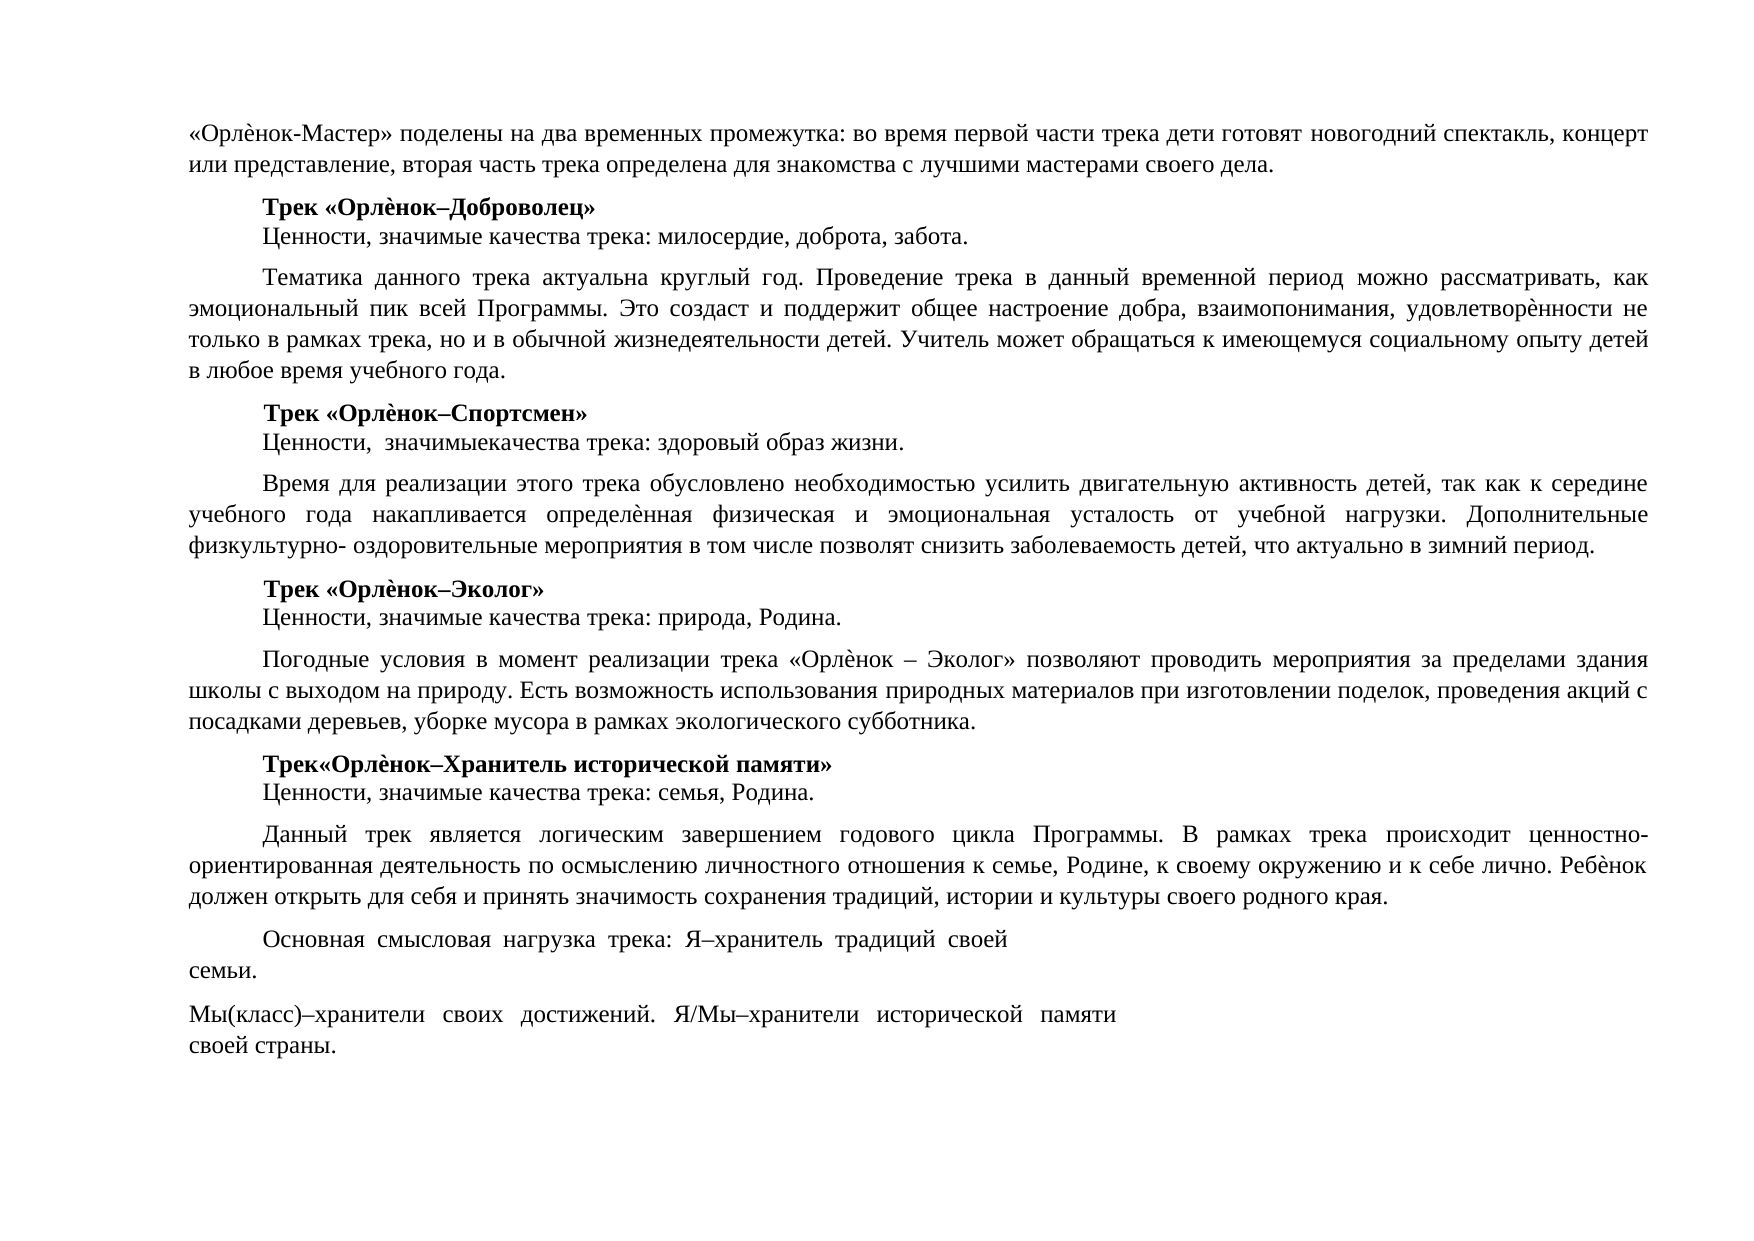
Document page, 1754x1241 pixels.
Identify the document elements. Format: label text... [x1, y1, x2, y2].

text «Орлѐнок-Мастер» поделены на два временных промежутка: во время первой части трека дети готовят новогодний спектакль, концерт или представление, вторая часть трека определена для знакомства с лучшими мастерами своего дела. [188, 118, 1648, 178]
text Основная смысловая нагрузка трека: Я–хранитель традиций своей семьи. [188, 924, 1008, 984]
text Данный трек является логическим завершением годового цикла Программы. В рамках трека происходит ценностно-ориентированная деятельность по осмыслению личностного отношения к семье, Родине, к своему окружению и к себе лично. Ребѐнок должен открыть для себя и принять значимость сохранения традиций, истории и культуры своего родного края. [188, 819, 1648, 910]
text Время для реализации этого трека обусловлено необходимостью усилить двигательную активность детей, так как к середине учебного года накапливается определѐнная физическая и эмоциональная усталость от учебной нагрузки. Дополнительные физкультурно- оздоровительные мероприятия в том числе позволят снизить заболеваемость детей, что актуально в зимний период. [188, 468, 1649, 559]
text Ценности, значимые качества трека: природа, Родина. [262, 603, 1665, 631]
text Трек «Орлѐнок–Эколог» [263, 574, 1665, 603]
text Ценности, значимыекачества трека: здоровый образ жизни. [262, 427, 1665, 456]
text Мы(класс)–хранители своих достижений. Я/Мы–хранители исторической памяти своей страны. [188, 999, 1116, 1059]
text Ценности, значимые качества трека: семья, Родина. [262, 778, 1665, 806]
text Трек«Орлѐнок–Хранитель исторической памяти» [262, 749, 1665, 778]
text Погодные условия в момент реализации трека «Орлѐнок – Эколог» позволяют проводить мероприятия за пределами здания школы с выходом на природу. Есть возможность использования природных материалов при изготовлении поделок, проведения акций с посадками деревьев, уборке мусора в рамках экологического субботника. [188, 644, 1648, 734]
text Трек «Орлѐнок–Доброволец» [262, 193, 1665, 221]
text Тематика данного трека актуальна круглый год. Проведение трека в данный временной период можно рассматривать, как эмоциональный пик всей Программы. Это создаст и поддержит общее настроение добра, взаимопонимания, удовлетворѐнности не только в рамках трека, но и в обычной жизнедеятельности детей. Учитель может обращаться к имеющемуся социальному опыту детей в любое время учебного года. [188, 262, 1649, 384]
text Ценности, значимые качества трека: милосердие, доброта, забота. [262, 221, 1665, 250]
text Трек «Орлѐнок–Спортсмен» [263, 399, 1665, 427]
